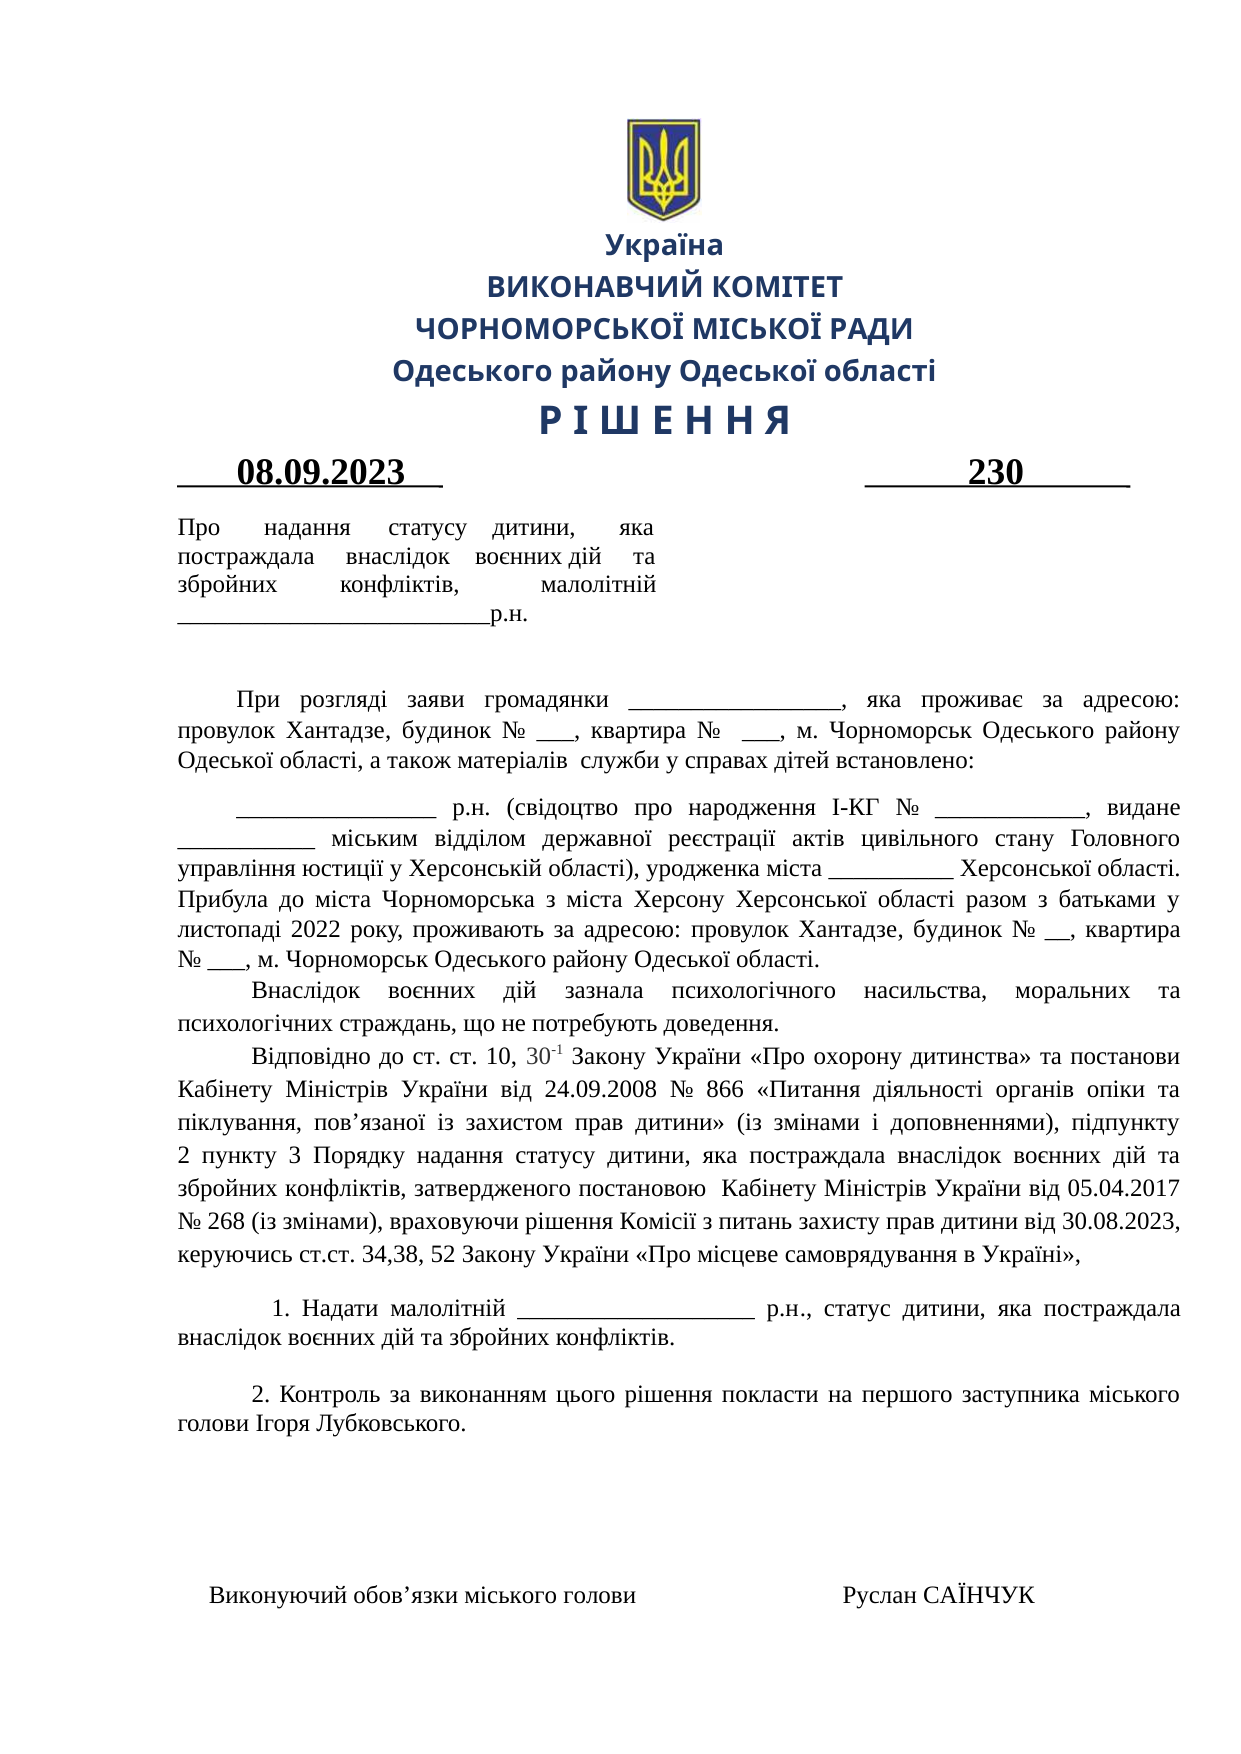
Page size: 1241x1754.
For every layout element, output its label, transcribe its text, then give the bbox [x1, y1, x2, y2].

text Відповідно до ст. ст. 10, 30-1 Закону України «Про охорону дитинства» та постанови Кабінету Міністрів України від 24.09.2008 № 866 «Питання діяльності органів опіки та піклування, пов’язаної із захистом прав дитини» (із змінами і доповненнями), підпункту 2 пункту 3 Порядку надання статусу дитини, яка постраждала внаслідок воєнних дій та збройних конфліктів, затвердженого постановою Кабінету Міністрів України від 05.04.2017 № 268 (із змінами), враховуючи рішення Комісії з питань захисту прав дитини від 30.08.2023, керуючись ст.ст. 34,38, 52 Закону України «Про місцеве самоврядування в Україні», [177, 1041, 1181, 1268]
text постраждала внаслідок воєнних дій та [177, 541, 1156, 569]
text _________________________р.н. [177, 598, 1156, 627]
picture [627, 118, 702, 223]
text Про надання статусу дитини, яка [177, 512, 1156, 541]
text При розгляді заяви громадянки _________________, яка проживає за адресою: провулок Хантадзе, будинок № ___, квартира № ___, м. Чорноморськ Одеського району Одеської області, а також матеріалів служби у справах дітей встановлено: [177, 684, 1181, 774]
text Внаслідок воєнних дій зазнала психологічного насильства, моральних та психологічних страждань, що не потребують доведення. [177, 975, 1181, 1037]
text Виконуючий обов’язки міського голови Руслан САЇНЧУК [177, 1581, 1156, 1609]
text Одеського району Одеської області [177, 350, 1152, 390]
text 2. Контроль за виконанням цього рішення покласти на першого заступника міського голови Ігоря Лубковського. [177, 1379, 1181, 1437]
text 08.09.2023 230 [177, 449, 1152, 493]
text 1. Надати малолітній ___________________ р.н., статус дитини, яка постраждала внаслідок воєнних дій та збройних конфліктів. [177, 1293, 1181, 1351]
text ЧОРНОМОРСЬКОЇ МІСЬКОЇ РАДИ [177, 308, 1152, 348]
text ВИКОНАВЧИЙ КОМІТЕТ [177, 266, 1152, 306]
text Україна [177, 224, 1152, 264]
text ________________ р.н. (свідоцтво про народження І-КГ № ____________, видане ___________ міським відділом державної реєстрації актів цивільного стану Головного управління юстиції у Херсонській області), уродженка міста __________ Херсонської області. Прибула до міста Чорноморська з міста Херсону Херсонської області разом з батьками у листопаді 2022 року, проживають за адресою: провулок Хантадзе, будинок № __, квартира № ___, м. Чорноморськ Одеського району Одеської області. [177, 792, 1181, 973]
text збройних конфліктів, малолітній [177, 569, 1156, 598]
text Р І Ш Е Н Н Я [177, 392, 1152, 446]
